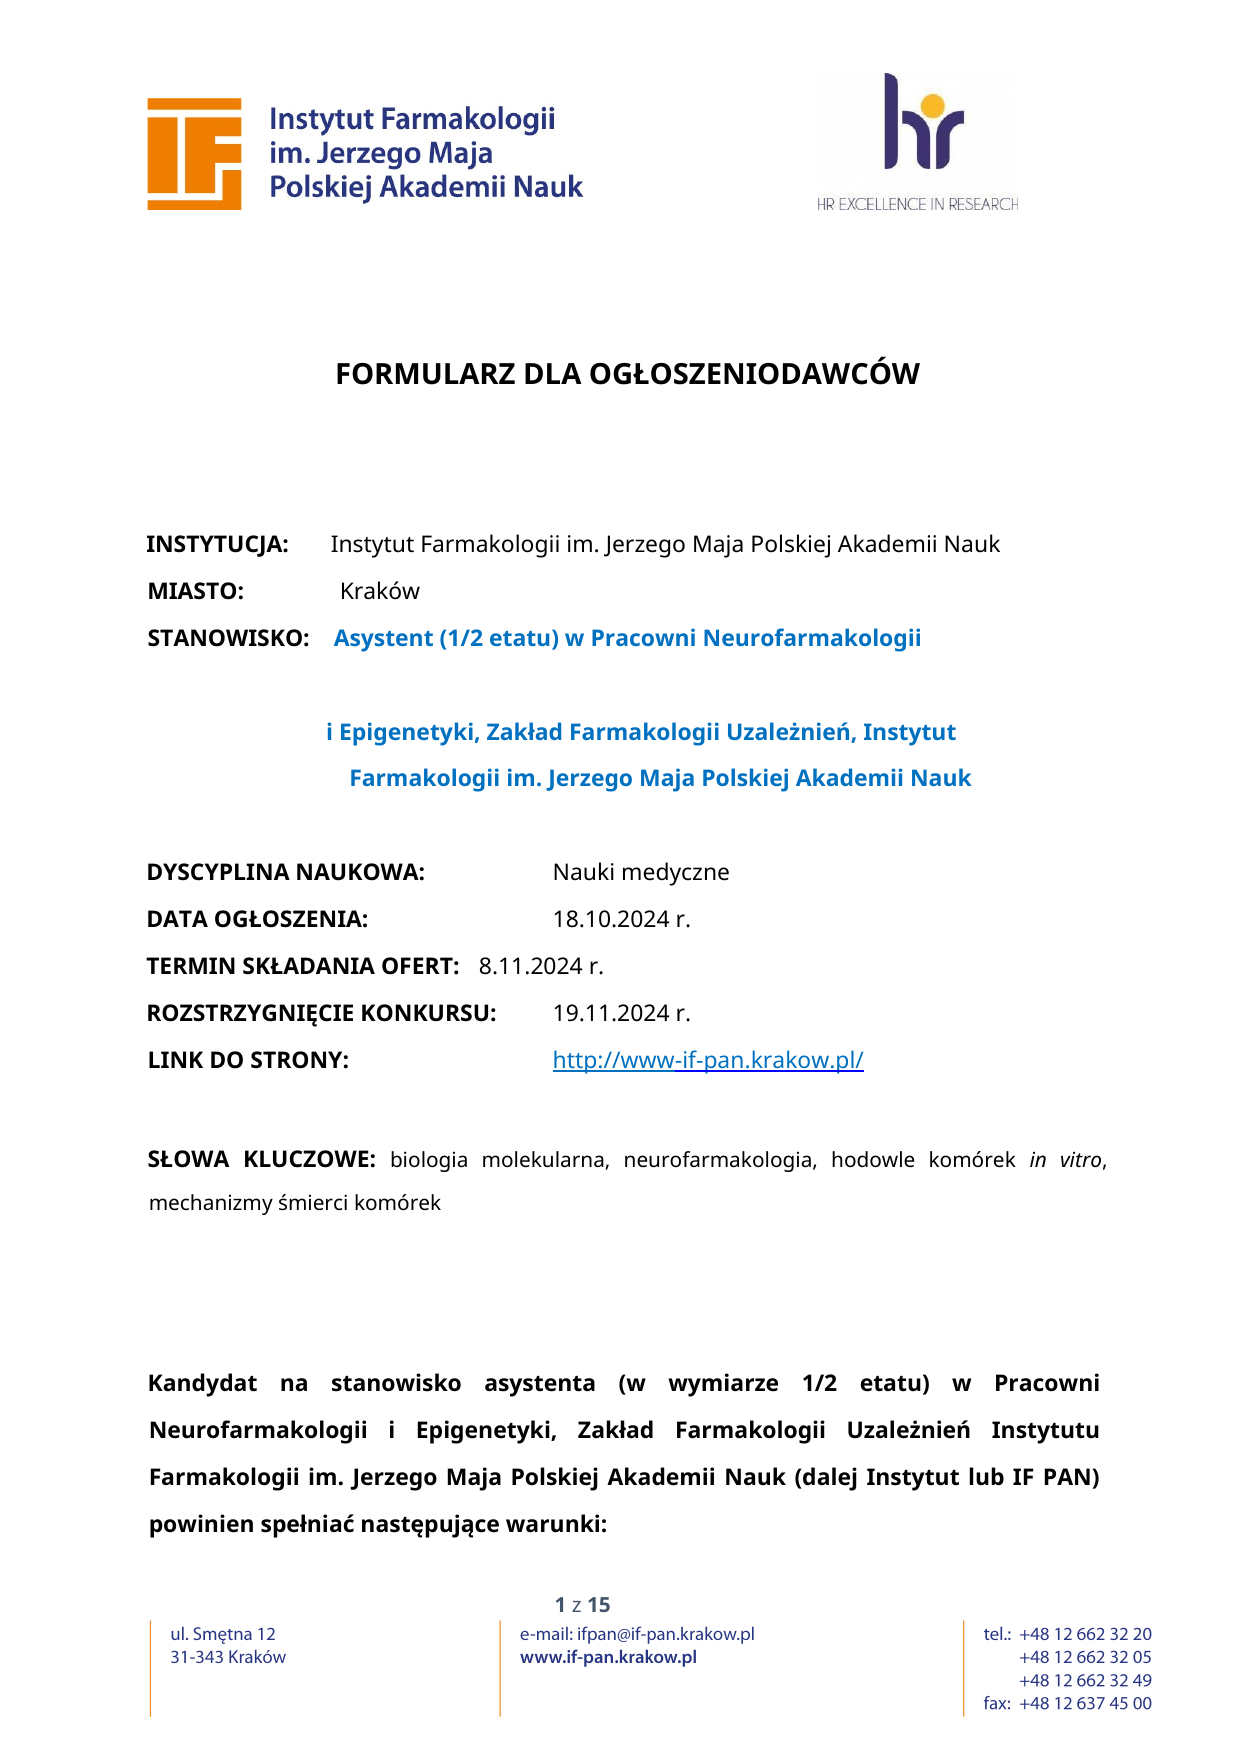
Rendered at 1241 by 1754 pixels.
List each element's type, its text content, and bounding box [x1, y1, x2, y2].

text INSTYTUCJA: Instytut Farmakologii im. Jerzego Maja Polskiej Akademii Nauk [146, 528, 1107, 559]
text FORMULARZ DLA OGŁOSZENIODAWCÓW [147, 353, 1107, 393]
text MIASTO: Kraków [110, 575, 1107, 606]
text Farmakologii im. Jerzego Maja Polskiej Akademii Nauk [331, 762, 1107, 794]
text Kandydat na stanowisko asystenta (w wymiarze 1/2 etatu) w Pracowni Neurofarmakologii i Epigenetyki, Zakład Farmakologii Uzależnień Instytutu Farmakologii im. Jerzego Maja Polskiej Akademii Nauk (dalej Instytut lub IF PAN) powinien spełniać następujące warunki: [147, 1367, 1101, 1539]
picture [147, 98, 585, 210]
picture [148, 1618, 1153, 1717]
text SŁOWA KLUCZOWE: biologia molekularna, neurofarmakologia, hodowle komórek in vitro, mechanizmy śmierci komórek [147, 1143, 1107, 1217]
text ROZSTRZYGNIĘCIE KONKURSU: 19.11.2024 r. [146, 997, 787, 1028]
text DATA OGŁOSZENIA: 18.10.2024 r. [146, 903, 787, 934]
picture [818, 73, 1018, 210]
text DYSCYPLINA NAUKOWA: Nauki medyczne [146, 856, 1055, 887]
text STANOWISKO: Asystent (1/2 etatu) w Pracowni Neurofarmakologii i Epigenetyki, Zakład Farmakologii Uzależnień, Instytut [147, 622, 1107, 747]
text LINK DO STRONY: http://www-if-pan.krakow.pl/ [147, 1044, 1107, 1075]
text TERMIN SKŁADANIA OFERT: 8.11.2024 r. [146, 950, 787, 981]
